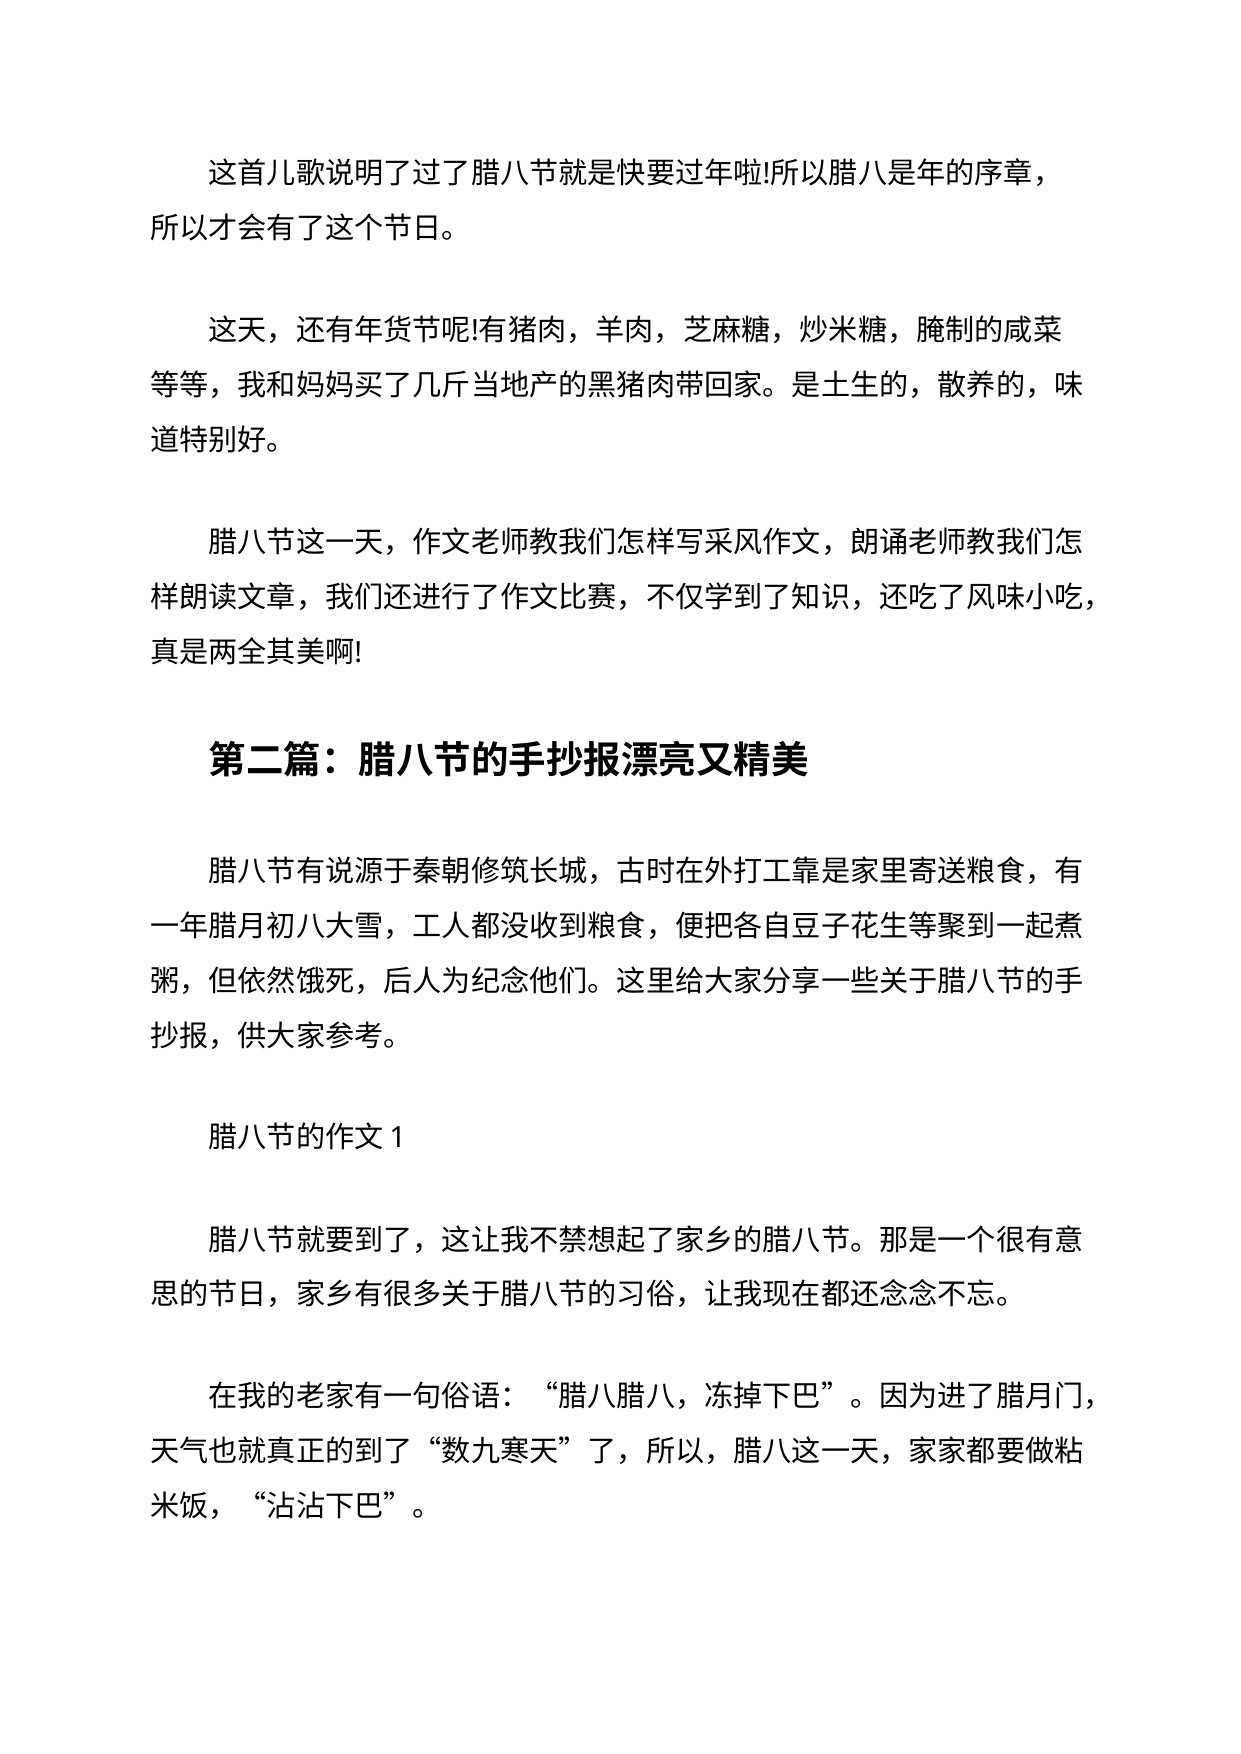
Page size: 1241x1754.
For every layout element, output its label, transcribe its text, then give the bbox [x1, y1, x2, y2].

text 腊八节的作文1 [150, 1114, 1090, 1156]
text 第二篇：腊八节的手抄报漂亮又精美 [150, 730, 1090, 784]
text 腊八节有说源于秦朝修筑长城，古时在外打工靠是家里寄送粮食，有一年腊月初八大雪，工人都没收到粮食，便把各自豆子花生等聚到一起煮粥，但依然饿死，后人为纪念他们。这里给大家分享一些关于腊八节的手抄报，供大家参考。 [150, 848, 1090, 1054]
text 这天，还有年货节呢!有猪肉，羊肉，芝麻糖，炒米糖，腌制的咸菜等等，我和妈妈买了几斤当地产的黑猪肉带回家。是土生的，散养的，味道特别好。 [150, 307, 1090, 459]
text 腊八节这一天，作文老师教我们怎样写采风作文，朗诵老师教我们怎样朗读文章，我们还进行了作文比赛，不仅学到了知识，还吃了风味小吃，真是两全其美啊! [150, 518, 1090, 671]
text 腊八节就要到了，这让我不禁想起了家乡的腊八节。那是一个很有意思的节日，家乡有很多关于腊八节的习俗，让我现在都还念念不忘。 [150, 1216, 1090, 1313]
text 这首儿歌说明了过了腊八节就是快要过年啦!所以腊八是年的序章，所以才会有了这个节日。 [150, 150, 1090, 247]
text 在我的老家有一句俗语：“腊八腊八，冻掉下巴”。因为进了腊月门，天气也就真正的到了“数九寒天”了，所以，腊八这一天，家家都要做粘米饭，“沾沾下巴”。 [150, 1373, 1090, 1525]
